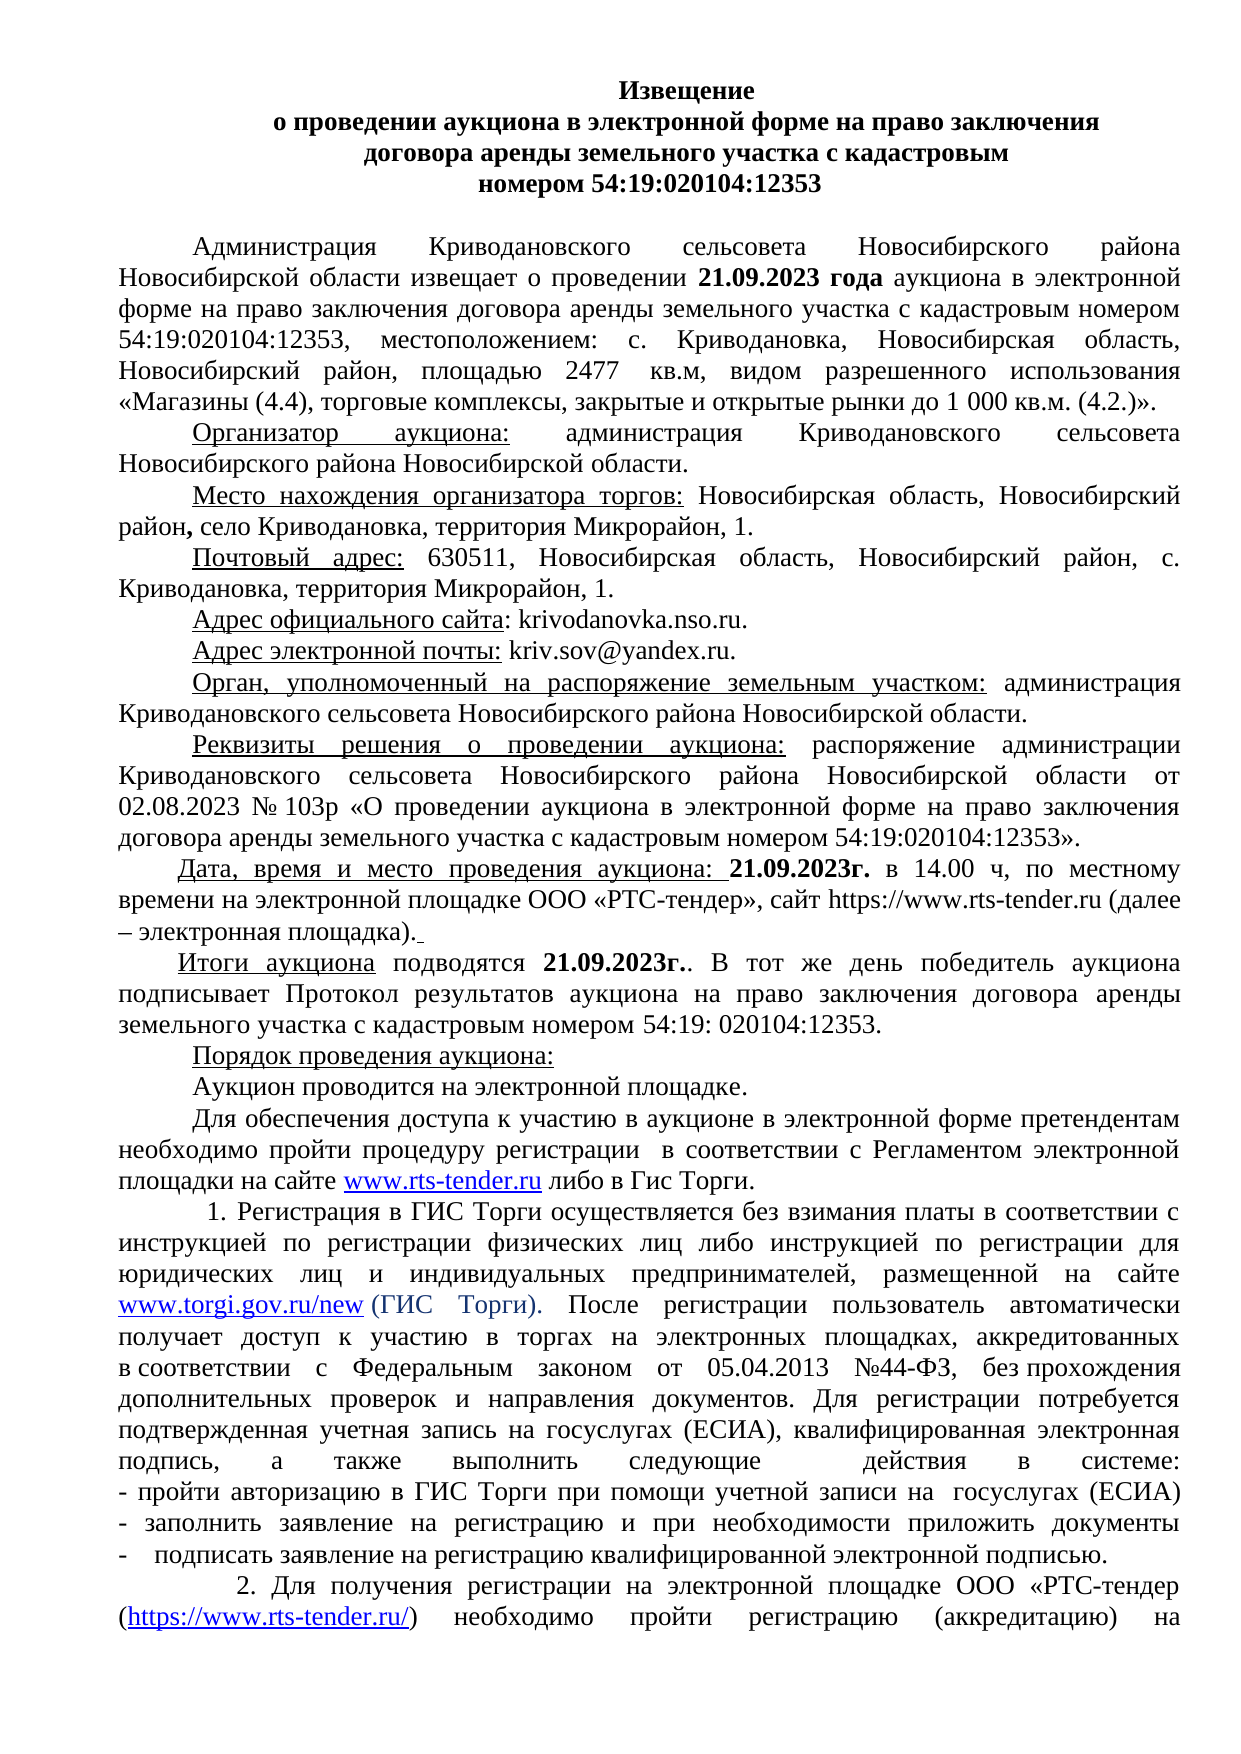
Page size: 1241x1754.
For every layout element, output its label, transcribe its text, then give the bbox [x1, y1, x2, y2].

text Место нахождения организатора торгов: Новосибирская область, Новосибирский район, село Криводановка, территория Микрорайон, 1. [118, 479, 1181, 541]
text Организатор аукциона: администрация Криводановского сельсовета Новосибирского района Новосибирской области. [118, 416, 1181, 479]
text Адрес официального сайта: krivodanovka.nso.ru. [118, 603, 1183, 634]
text Почтовый адрес: 630511, Новосибирская область, Новосибирский район, с. Криводановка, территория Микрорайон, 1. [118, 541, 1181, 603]
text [118, 1569, 1181, 1631]
text Порядок проведения аукциона: [118, 1039, 1181, 1071]
text Реквизиты решения о проведении аукциона: распоряжение администрации Криводановского сельсовета Новосибирского района Новосибирской области от 02.08.2023 № 103р «О проведении аукциона в электронной форме на право заключения договора аренды земельного участка с кадастровым номером 54:19:020104:12353». [118, 728, 1181, 852]
text Извещение [118, 74, 1181, 105]
text о проведении аукциона в электронной форме на право заключения [118, 105, 1181, 136]
text Для обеспечения доступа к участию в аукционе в электронной форме претендентам необходимо пройти процедуру регистрации в соответствии с Регламентом электронной площадки на сайте www.rts-tender.ru либо в Гис Торги. [118, 1102, 1181, 1195]
text Адрес электронной почты: kriv.sov@yandex.ru. [118, 634, 1181, 666]
text Орган, уполномоченный на распоряжение земельным участком: администрация Криводановского сельсовета Новосибирского района Новосибирской области. [118, 666, 1181, 728]
text Администрация Криводановского сельсовета Новосибирского района Новосибирской области извещает о проведении 21.09.2023 года аукциона в электронной форме на право заключения договора аренды земельного участка с кадастровым номером 54:19:020104:12353, местоположением: с. Криводановка, Новосибирская область, Новосибирский район, площадью 2477 кв.м, видом разрешенного использования «Магазины (4.4), торговые комплексы, закрытые и открытые рынки до 1 000 кв.м. (4.2.)». [118, 229, 1181, 416]
text договора аренды земельного участка с кадастровым номером 54:19:020104:12353 [118, 136, 1181, 198]
text Аукцион проводится на электронной площадке. [118, 1071, 1181, 1102]
list Итоги аукциона подводятся 21.09.2023г.. В тот же день победитель аукциона подписывает Протокол результатов аукциона на право заключения договора аренды земельного участка с кадастровым номером 54:19: 020104:12353. [118, 946, 1181, 1039]
list Дата, время и место проведения аукциона: 21.09.2023г. в 14.00 ч, по местному времени на электронной площадке ООО «РТС-тендер», сайт https://www.rts-tender.ru (далее – электронная площадка). [118, 852, 1181, 946]
text 1. Регистрация в ГИС Торги осуществляется без взимания платы в соответствии с инструкцией по регистрации физических лиц либо инструкцией по регистрации для юридических лиц и индивидуальных предпринимателей, размещенной на сайте www.torgi.gov.ru/new (ГИС Торги). После регистрации пользователь автоматически получает доступ к участию в торгах на электронных площадках, аккредитованных в соответствии с Федеральным законом от 05.04.2013 №44-ФЗ, без прохождения дополнительных проверок и направления документов. Для регистрации потребуется подтвержденная учетная запись на госуслугах (ЕСИА), квалифицированная электронная подпись, а также выполнить следующие действия в системе: - пройти авторизацию в ГИС Торги при помощи учетной записи на госуслугах (ЕСИА) - заполнить заявление на регистрацию и при необходимости приложить документы - подписать заявление на регистрацию квалифицированной электронной подписью. [118, 1195, 1181, 1569]
